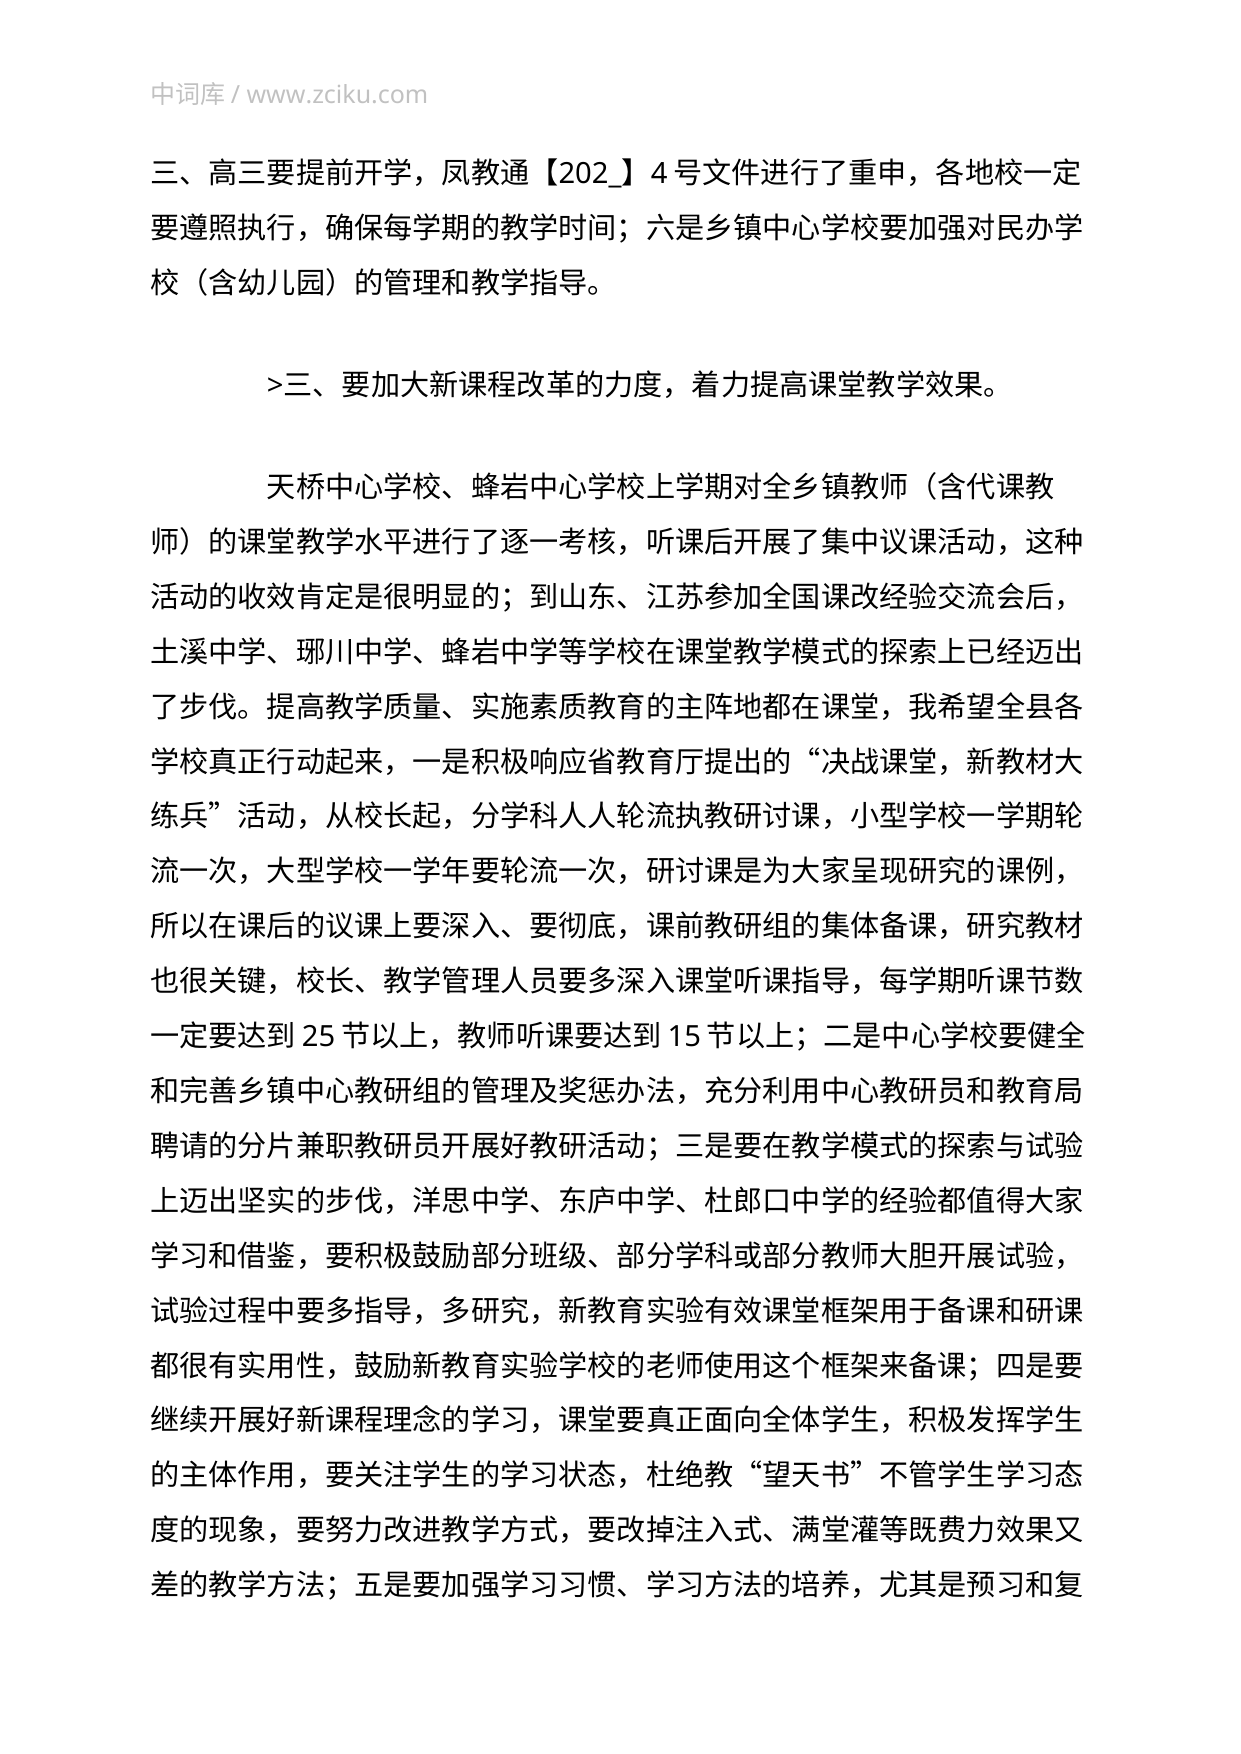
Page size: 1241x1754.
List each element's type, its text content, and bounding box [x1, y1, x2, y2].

text >三、要加大新课程改革的力度，着力提高课堂教学效果。 [150, 362, 1090, 404]
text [150, 150, 1090, 302]
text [150, 464, 1090, 1604]
